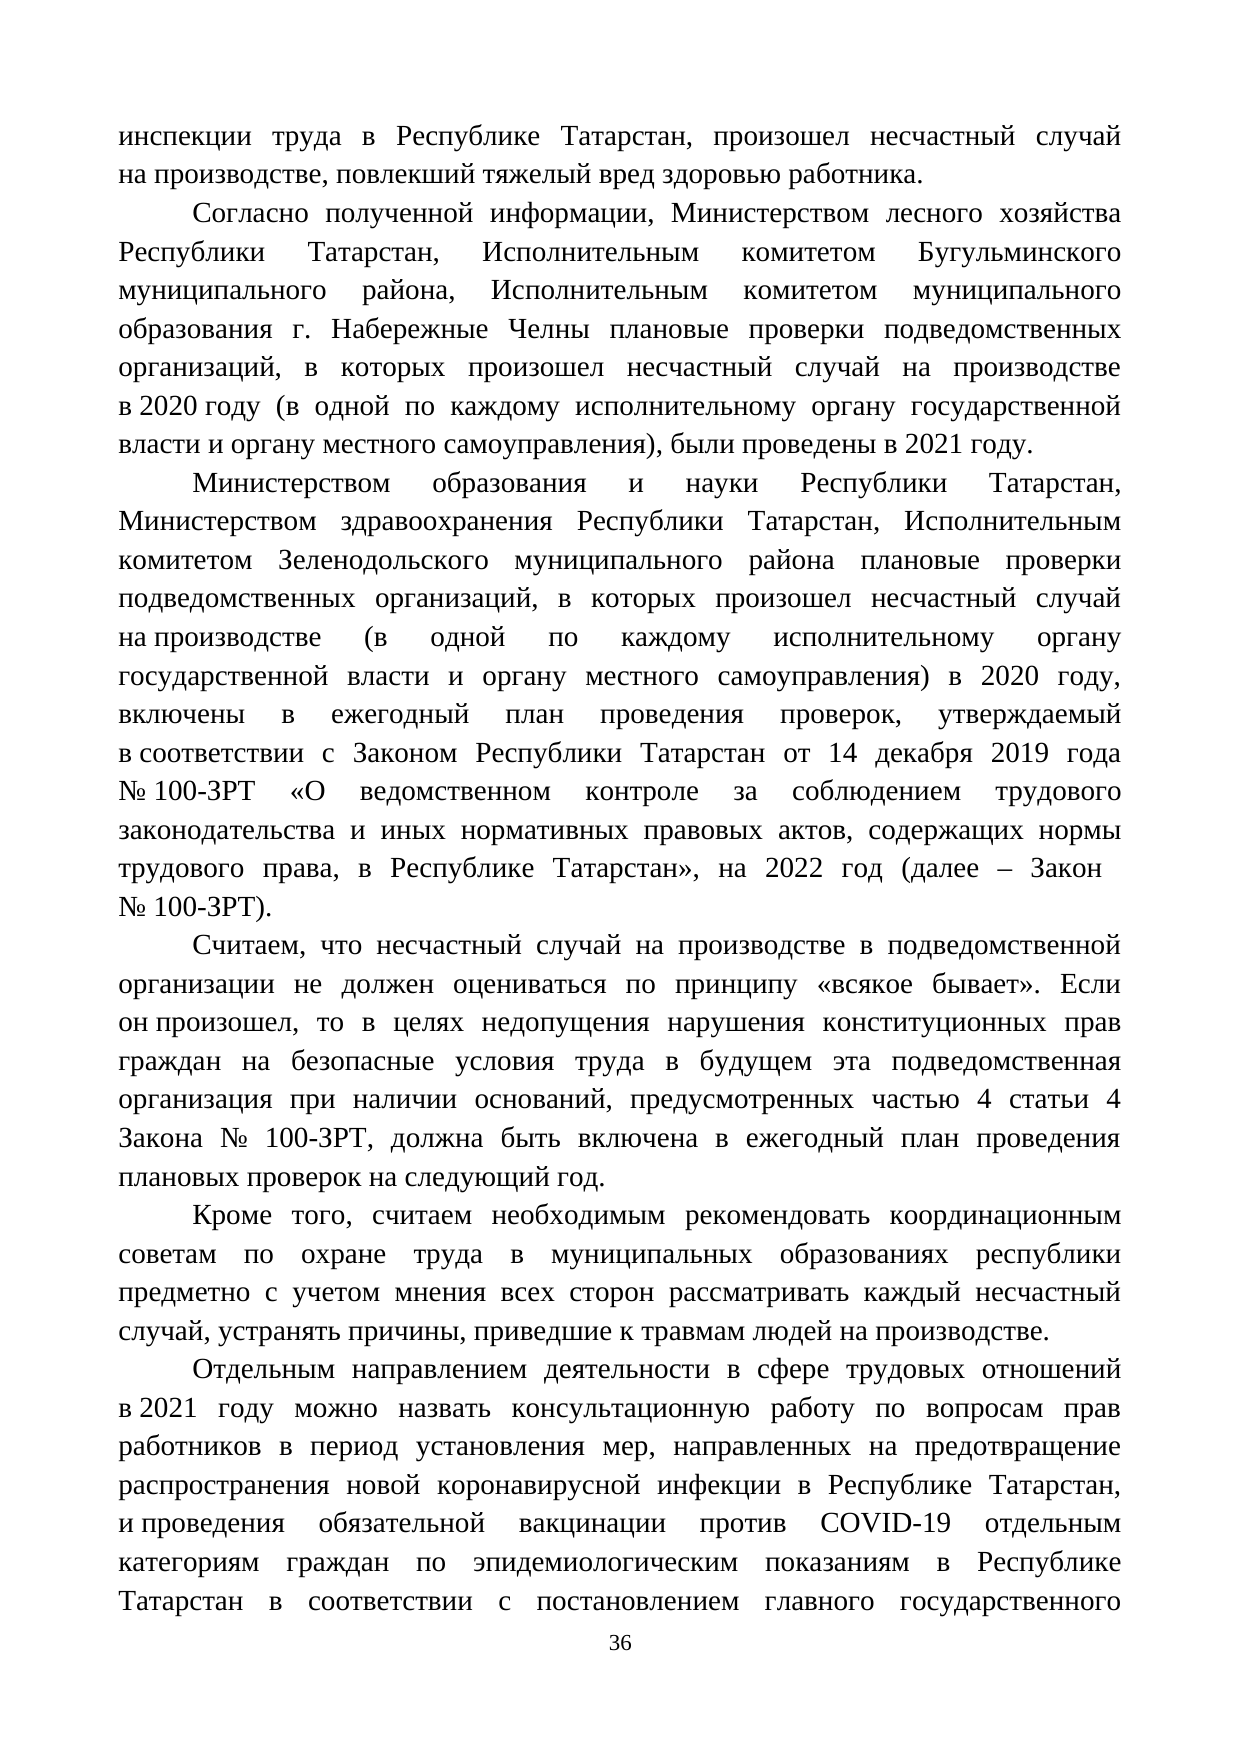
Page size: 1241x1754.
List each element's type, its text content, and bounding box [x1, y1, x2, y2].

text Согласно полученной информации, Министерством лесного хозяйства Республики Татарстан, Исполнительным комитетом Бугульминского муниципального района, Исполнительным комитетом муниципального образования г. Набережные Челны плановые проверки подведомственных организаций, в которых произошел несчастный случай на производстве в 2020 году (в одной по каждому исполнительному органу государственной власти и органу местного самоуправления), были проведены в 2021 году. [118, 195, 1122, 460]
text Кроме того, считаем необходимым рекомендовать координационным советам по охране труда в муниципальных образованиях республики предметно с учетом мнения всех сторон рассматривать каждый несчастный случай, устранять причины, приведшие к травмам людей на производстве. [118, 1197, 1122, 1346]
text Считаем, что несчастный случай на производстве в подведомственной организации не должен оцениваться по принципу «всякое бывает». Если он произошел, то в целях недопущения нарушения конституционных прав граждан на безопасные условия труда в будущем эта подведомственная организация при наличии оснований, предусмотренных частью 4 статьи 4 Закона № 100-ЗРТ, должна быть включена в ежегодный план проведения плановых проверок на следующий год. [118, 927, 1122, 1192]
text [118, 118, 1122, 190]
text Министерством образования и науки Республики Татарстан, Министерством здравоохранения Республики Татарстан, Исполнительным комитетом Зеленодольского муниципального района плановые проверки подведомственных организаций, в которых произошел несчастный случай на производстве (в одной по каждому исполнительному органу государственной власти и органу местного самоуправления) в 2020 году, включены в ежегодный план проведения проверок, утверждаемый в соответствии с Законом Республики Татарстан от 14 декабря 2019 года № 100-ЗРТ «О ведомственном контроле за соблюдением трудового законодательства и иных нормативных правовых актов, содержащих нормы трудового права, в Республике Татарстан», на 2022 год (далее – Закон № 100-ЗРТ). [118, 465, 1122, 922]
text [118, 1351, 1122, 1616]
